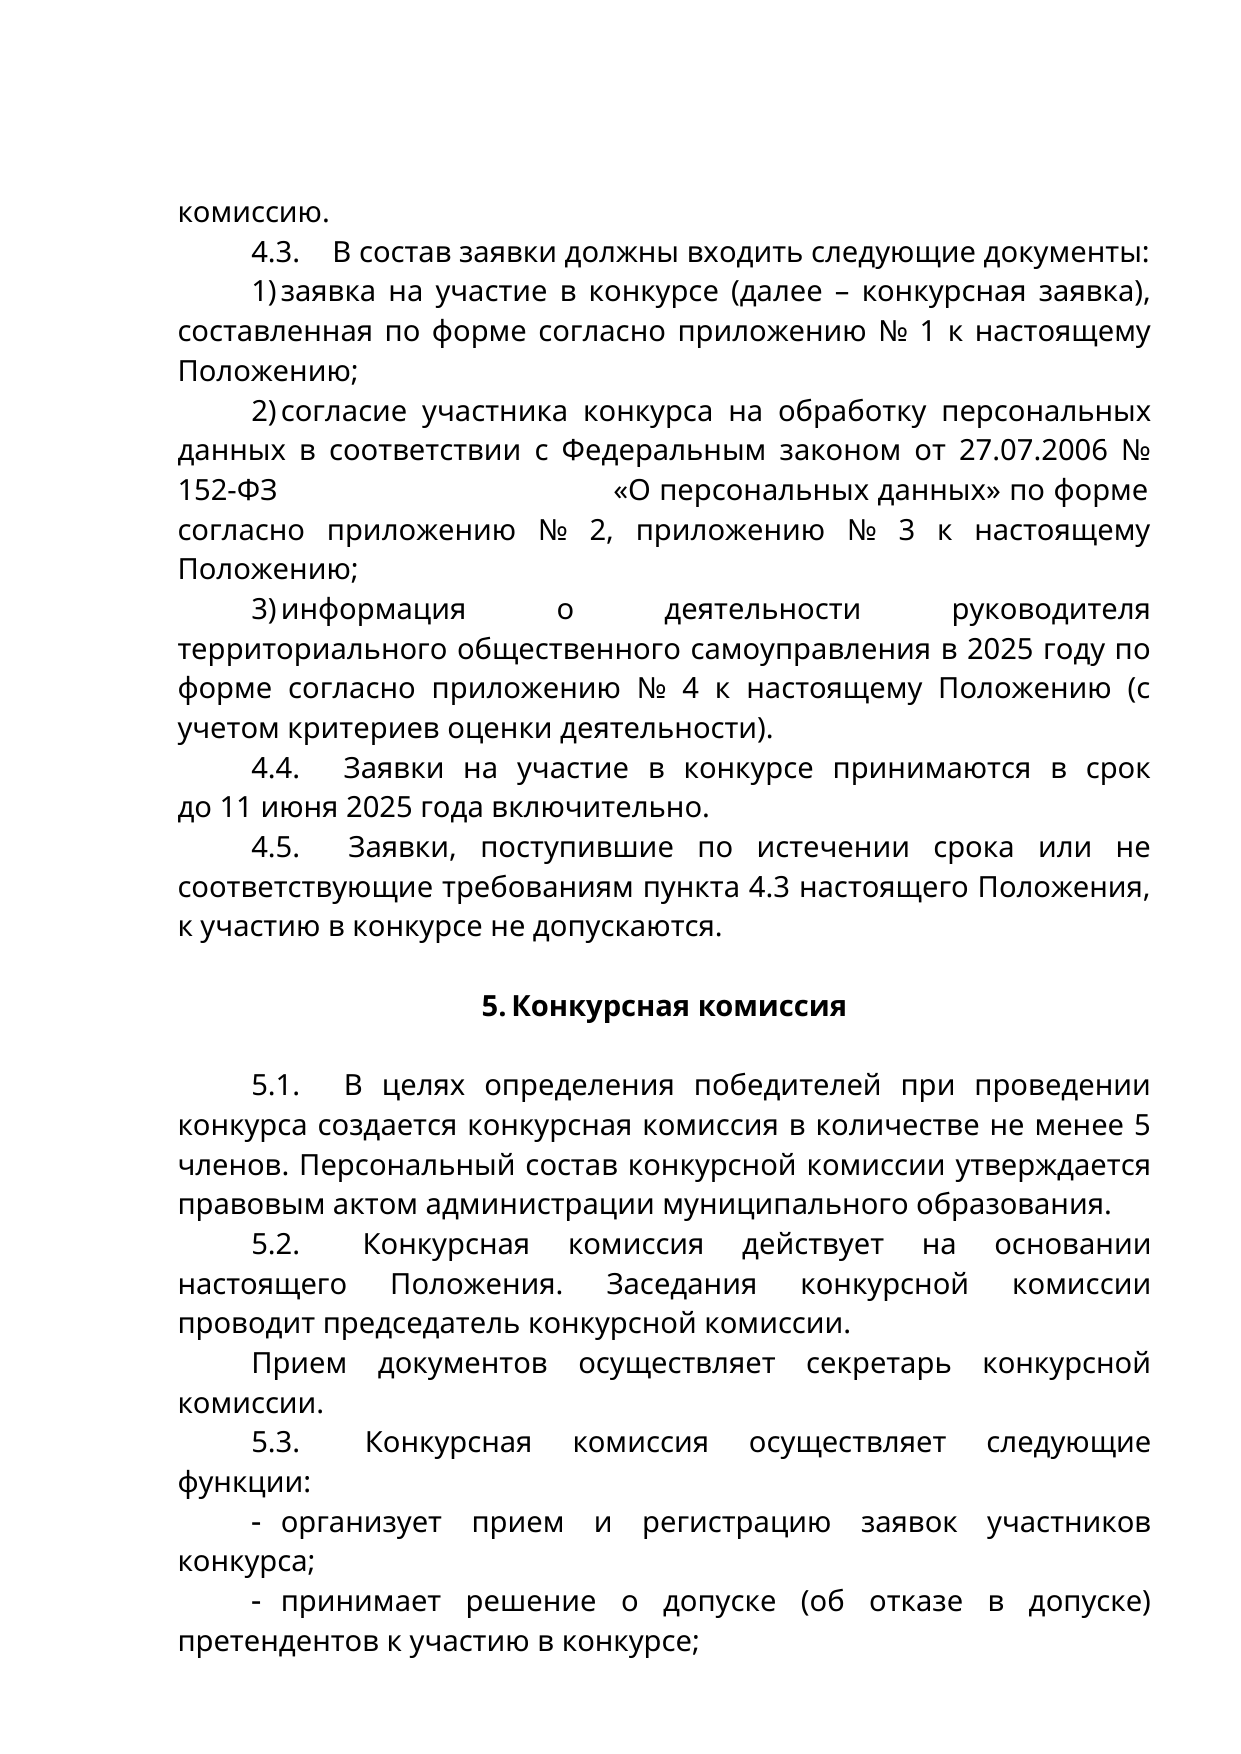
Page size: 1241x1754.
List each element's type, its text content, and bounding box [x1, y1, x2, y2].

list согласие участника конкурса на обработку персональных данных в соответствии с Федеральным законом от 27.07.2006 № 152-ФЗ «О персональных данных» по форме согласно приложению № 2, приложению № 3 к настоящему Положению; [177, 390, 1152, 588]
list Заявки на участие в конкурсе принимаются в срок до 11 июня 2025 года включительно. [177, 747, 1152, 826]
title Конкурсная комиссия [177, 985, 1152, 1025]
list заявка на участие в конкурсе (далее – конкурсная заявка), составленная по форме согласно приложению № 1 к настоящему Положению; [177, 271, 1152, 390]
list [177, 191, 1152, 231]
list Заявки, поступившие по истечении срока или не соответствующие требованиям пункта 4.3 настоящего Положения, к участию в конкурсе не допускаются. [177, 826, 1152, 945]
list В состав заявки должны входить следующие документы: [177, 231, 1152, 271]
list принимает решение о допуске (об отказе в допуске) претендентов к участию в конкурсе; [177, 1580, 1152, 1660]
list Конкурсная комиссия осуществляет следующие функции: [177, 1422, 1152, 1501]
list В целях определения победителей при проведении конкурса создается конкурсная комиссия в количестве не менее 5 членов. Персональный состав конкурсной комиссии утверждается правовым актом администрации муниципального образования. [177, 1064, 1152, 1223]
list организует прием и регистрацию заявок участников конкурса; [177, 1501, 1152, 1580]
text Прием документов осуществляет секретарь конкурсной комиссии. [177, 1342, 1152, 1422]
list Конкурсная комиссия действует на основании настоящего Положения. Заседания конкурсной комиссии проводит председатель конкурсной комиссии. [177, 1223, 1152, 1342]
list информация о деятельности руководителя территориального общественного самоуправления в 2025 году по форме согласно приложению № 4 к настоящему Положению (с учетом критериев оценки деятельности). [177, 588, 1152, 747]
